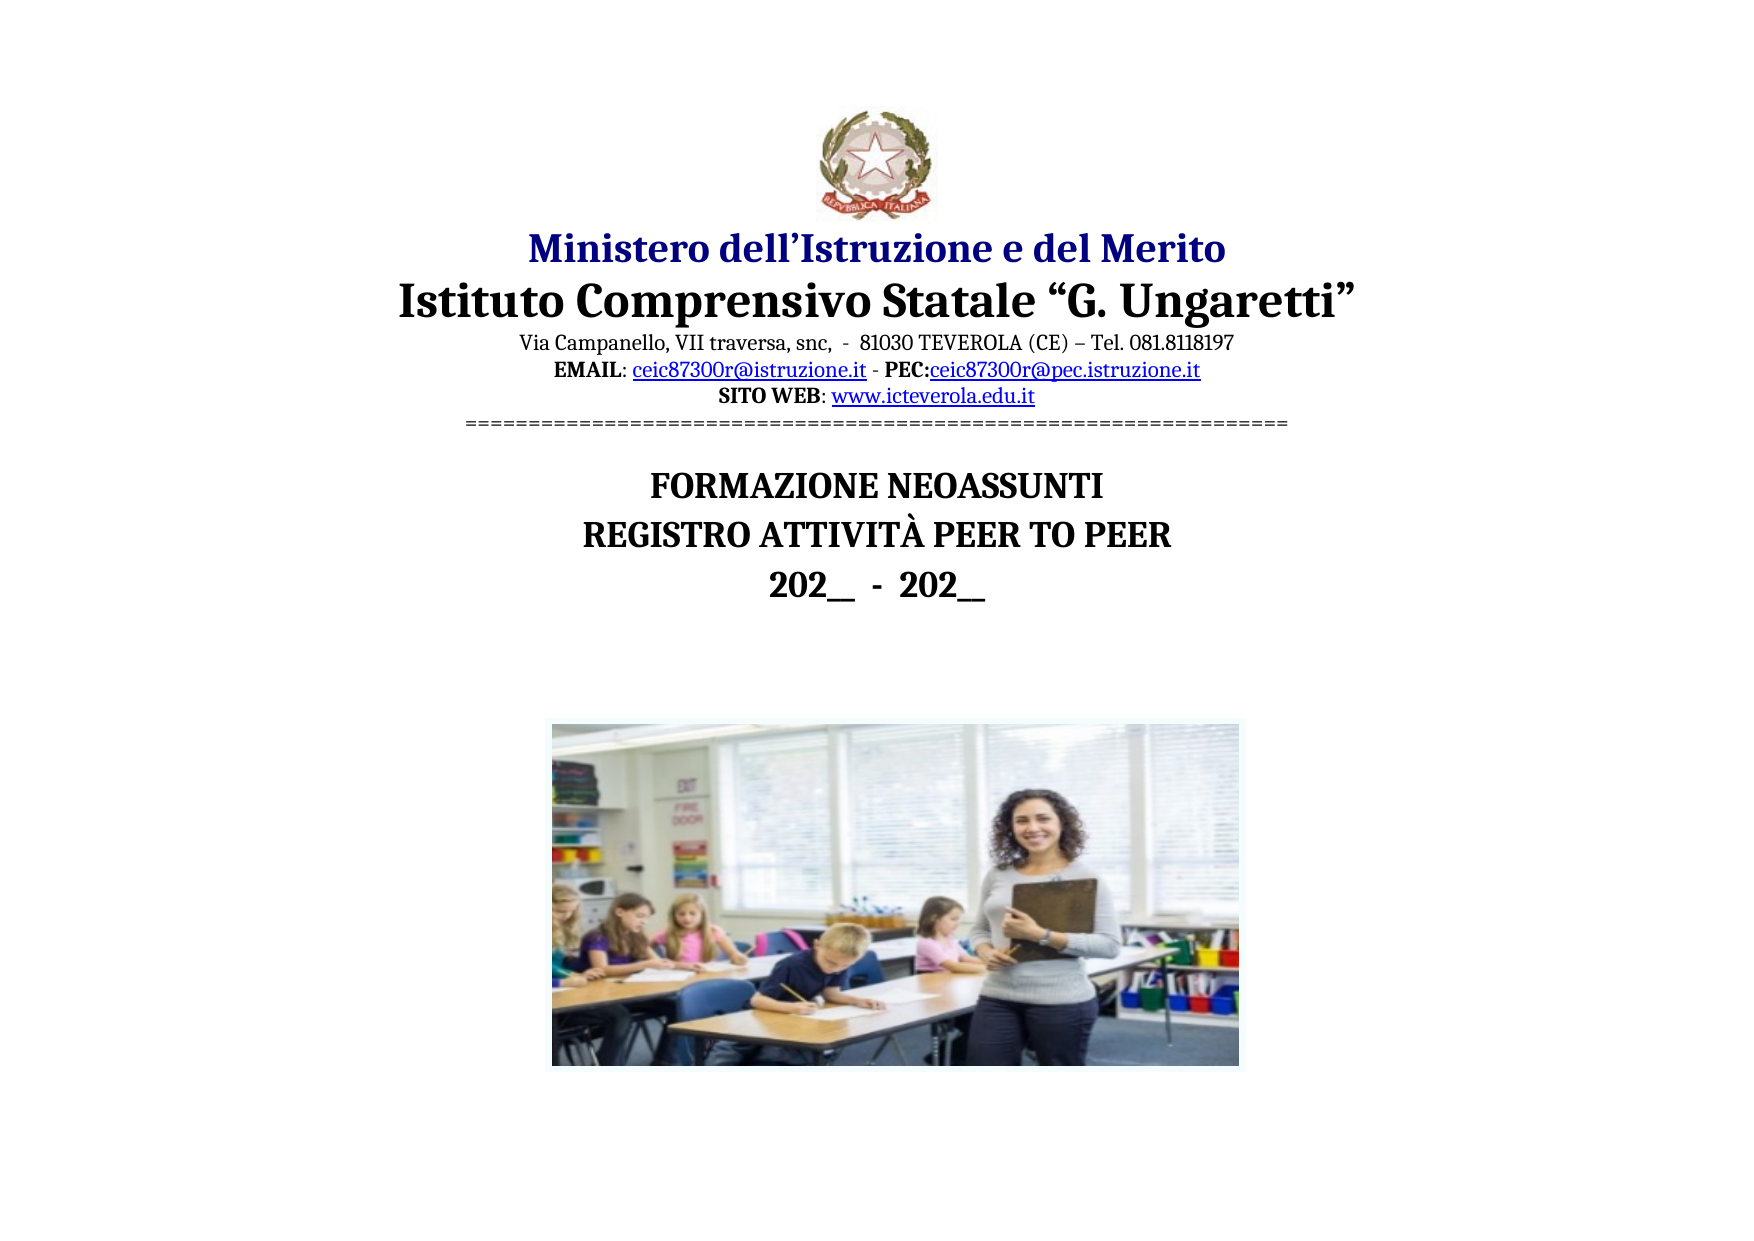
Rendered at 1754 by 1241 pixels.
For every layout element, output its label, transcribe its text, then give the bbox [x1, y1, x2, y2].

text ================================================================= [52, 409, 1702, 436]
picture [816, 106, 938, 225]
text Via Campanello, VII traversa, snc, - 81030 TEVEROLA (CE) – Tel. 081.8118197 [52, 330, 1702, 357]
text SITO WEB: www.icteverola.edu.it [52, 383, 1702, 409]
text EMAIL: ceic87300r@istruzione.it - PEC:ceic87300r@pec.istruzione.it [52, 357, 1702, 383]
text Ministero dell’Istruzione e del Merito [52, 225, 1702, 273]
text Istituto Comprensivo Statale “G. Ungaretti” [52, 273, 1702, 330]
text REGISTRO ATTIVITÀ PEER TO PEER [52, 514, 1702, 557]
picture [552, 724, 1239, 1066]
text 202__ - 202__ [52, 563, 1702, 606]
text FORMAZIONE NEOASSUNTI [52, 464, 1702, 508]
